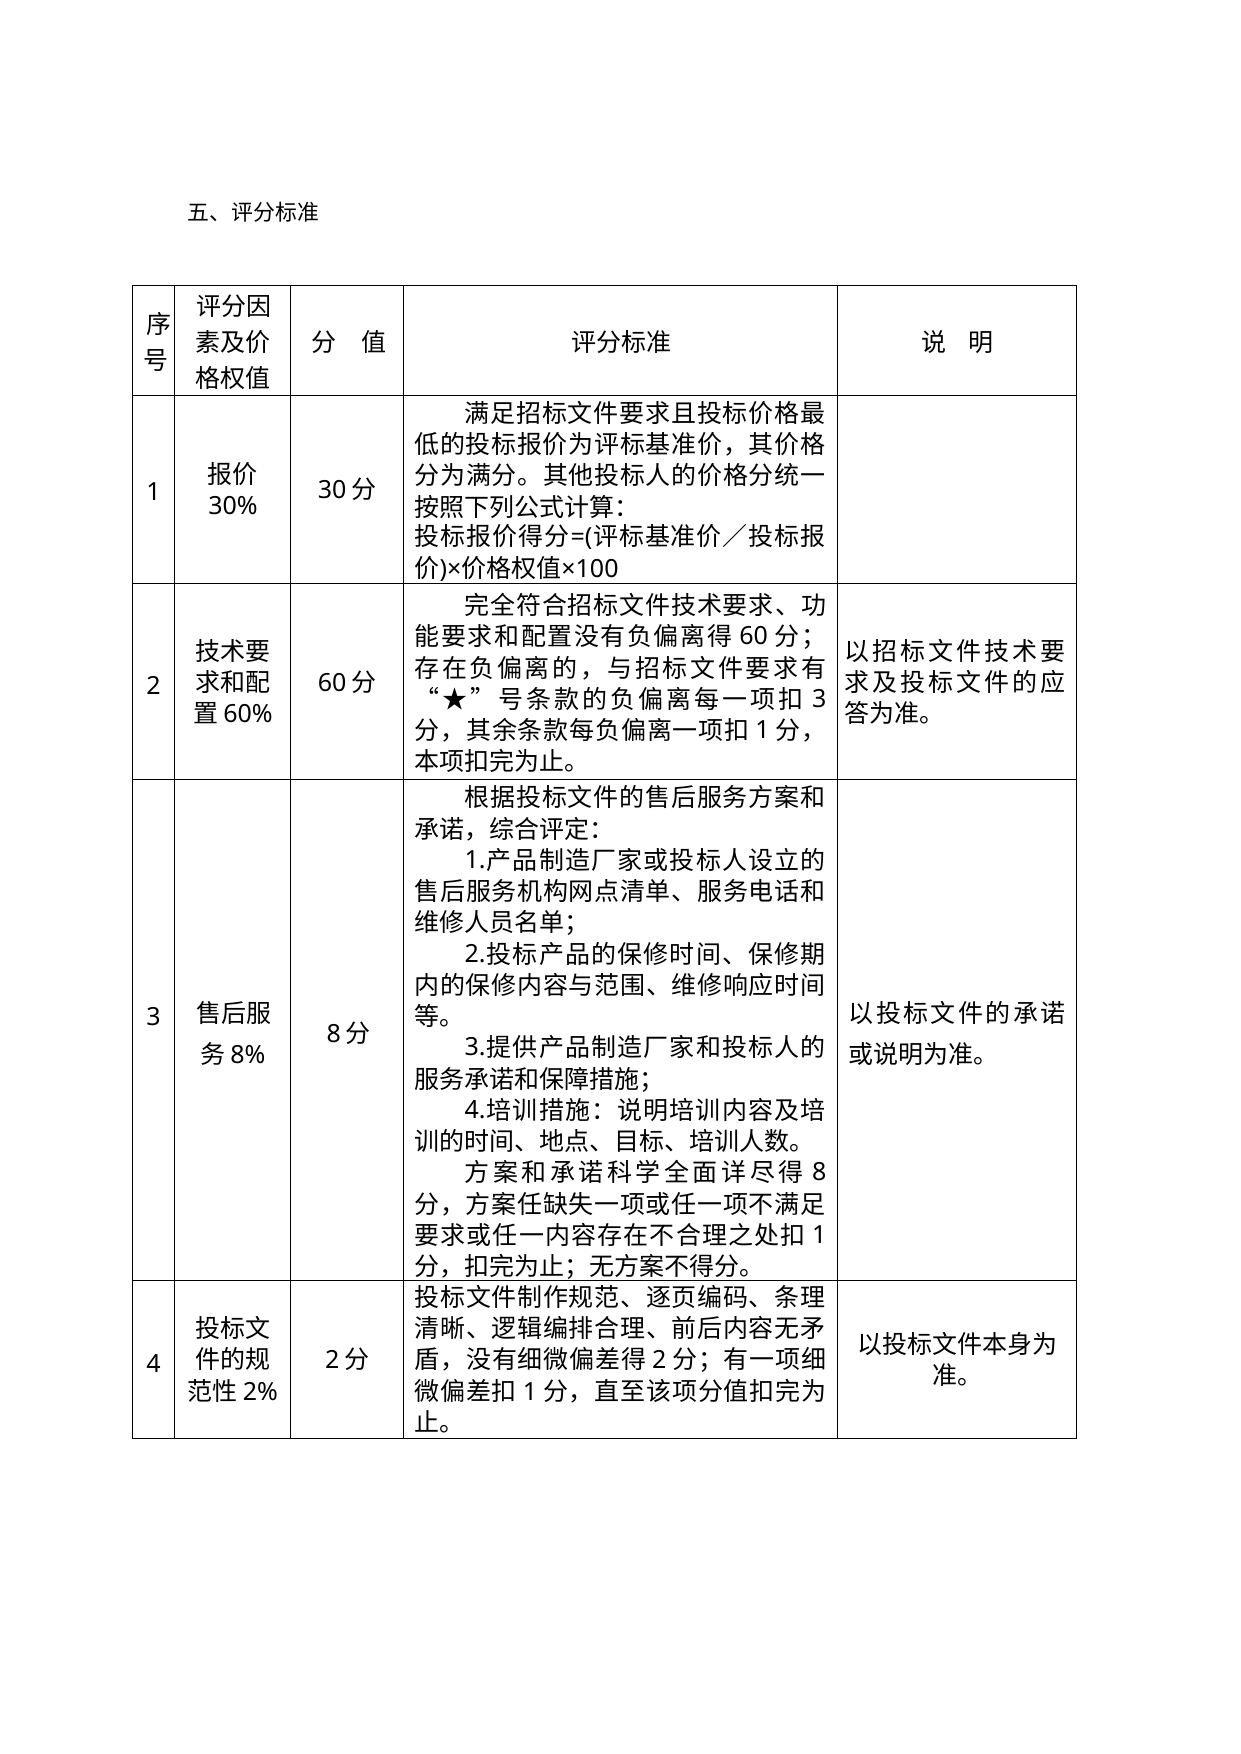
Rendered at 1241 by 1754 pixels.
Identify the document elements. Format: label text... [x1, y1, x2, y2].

table_header 评分因素及价格权值 [175, 286, 290, 395]
table_header 序号 [133, 286, 174, 395]
table_cell 报价30% [175, 396, 290, 583]
table_cell 以投标文件的承诺或说明为准。 [838, 780, 1076, 1280]
table_cell 投标文件制作规范、逐页编码、条理清晰、逻辑编排合理、前后内容无矛盾，没有细微偏差得2分；有一项细微偏差扣1分，直至该项分值扣完为止。 [404, 1281, 837, 1438]
table_header 分 值 [291, 286, 403, 395]
table_cell 2 [133, 584, 174, 779]
table_cell 2分 [291, 1281, 403, 1438]
table_cell 60分 [291, 584, 403, 779]
table_cell [838, 396, 1076, 583]
table_cell 30分 [291, 396, 403, 583]
table_cell 满足招标文件要求且投标价格最低的投标报价为评标基准价，其价格分为满分。其他投标人的价格分统一按照下列公式计算： 投标报价得分=(评标基准价／投标报价)×价格权值×100 [404, 396, 837, 583]
table_cell 以投标文件本身为准。 [838, 1281, 1076, 1438]
table_cell 8分 [291, 780, 403, 1280]
table_cell 根据投标文件的售后服务方案和承诺，综合评定： 1.产品制造厂家或投标人设立的售后服务机构网点清单、服务电话和维修人员名单； 2.投标产品的保修时间、保修期内的保修内容与范围、维修响应时间等。 3.提供产品制造厂家和投标人的服务承诺和保障措施； 4.培训措施：说明培训内容及培训的时间、地点、目标、培训人数。 方案和承诺科学全面详尽得8分，方案任缺失一项或任一项不满足要求或任一内容存在不合理之处扣1分，扣完为止；无方案不得分。 [404, 780, 837, 1280]
table_header 说 明 [838, 286, 1076, 395]
table_cell 投标文件的规范性2% [175, 1281, 290, 1438]
list 评分标准 [187, 194, 1053, 227]
table_cell 售后服务8% [175, 780, 290, 1280]
table_header 评分标准 [404, 286, 837, 395]
table_cell 技术要求和配置60% [175, 584, 290, 779]
table_cell 1 [133, 396, 174, 583]
table_cell 3 [133, 780, 174, 1280]
table_cell 完全符合招标文件技术要求、功能要求和配置没有负偏离得60分；存在负偏离的，与招标文件要求有“★”号条款的负偏离每一项扣3分，其余条款每负偏离一项扣1分，本项扣完为止。 [404, 584, 837, 779]
table_cell 4 [133, 1281, 174, 1438]
table_cell 以招标文件技术要求及投标文件的应答为准。 [838, 584, 1076, 779]
